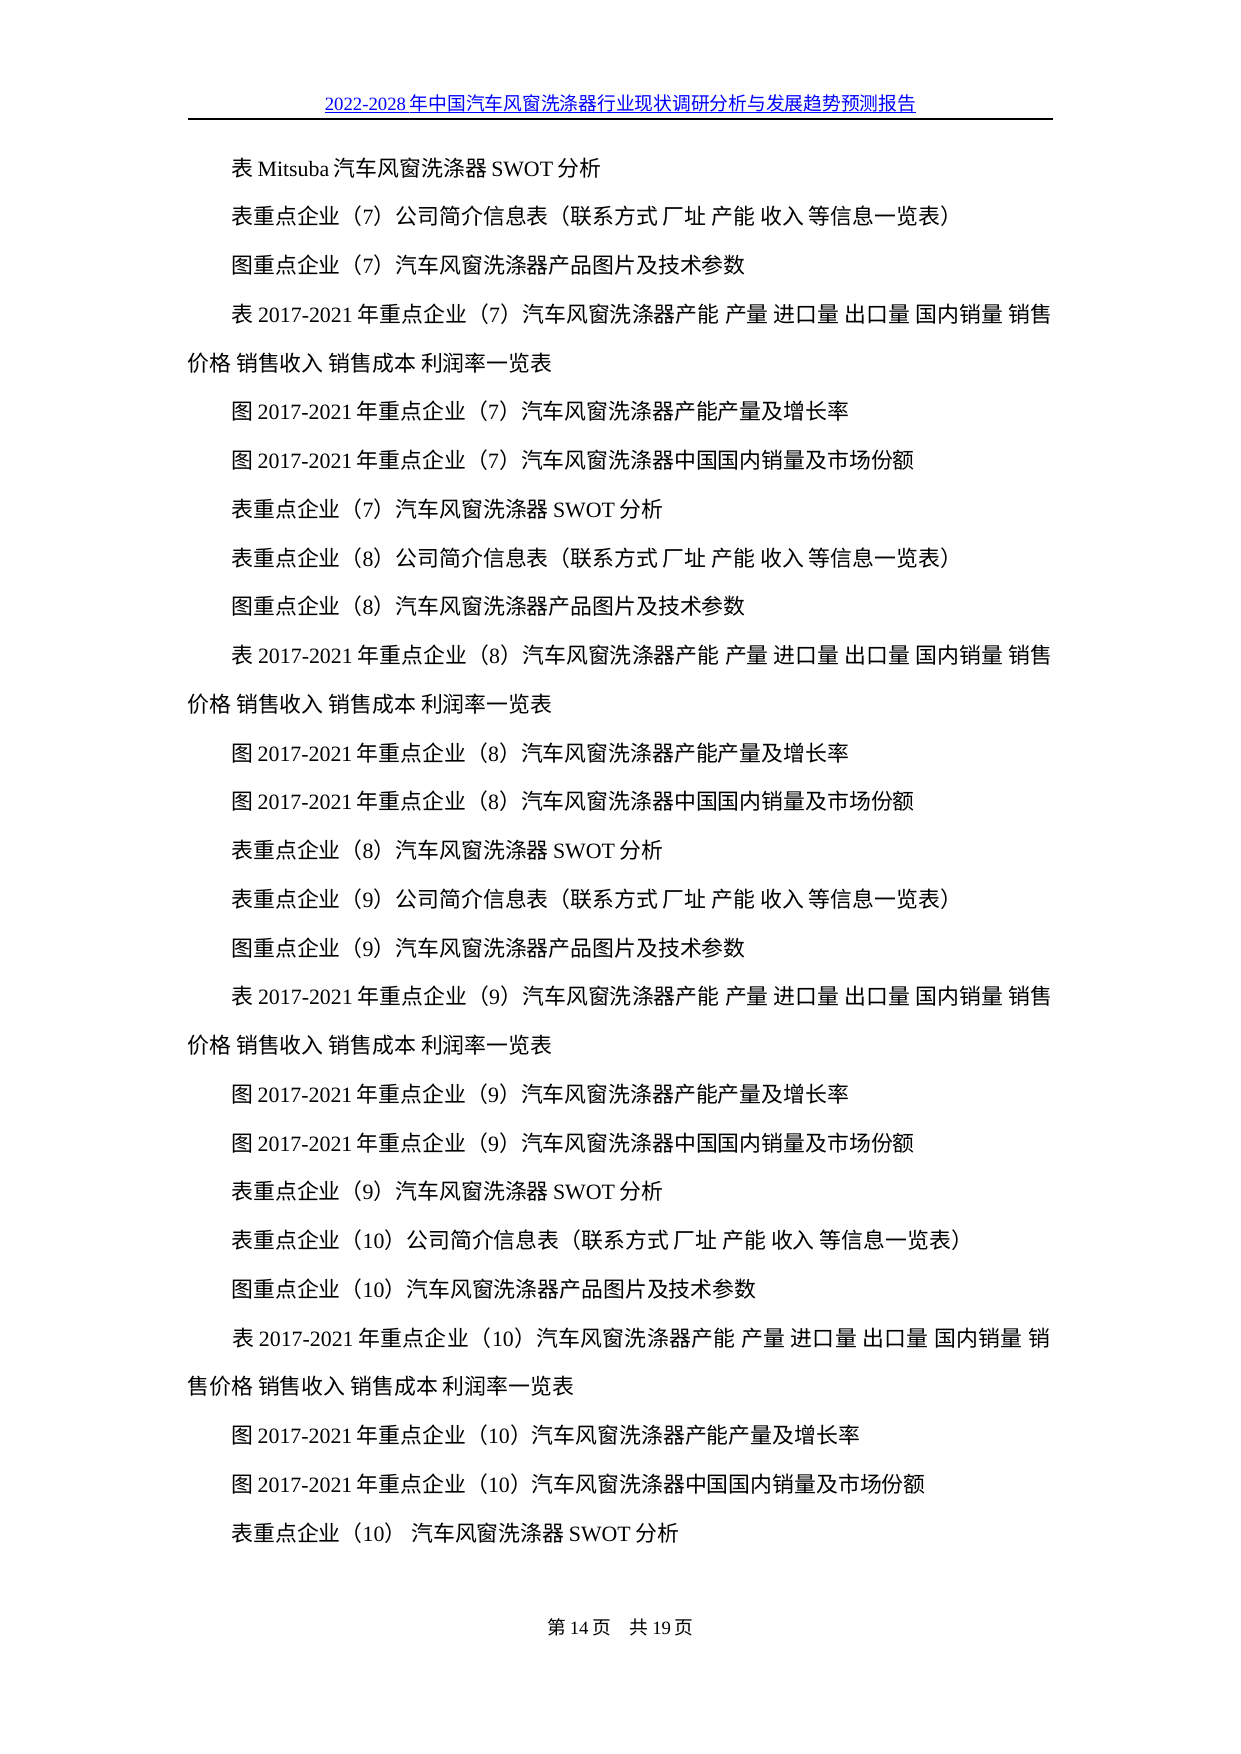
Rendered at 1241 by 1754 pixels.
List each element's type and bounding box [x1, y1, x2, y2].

text [187, 150, 1053, 1548]
